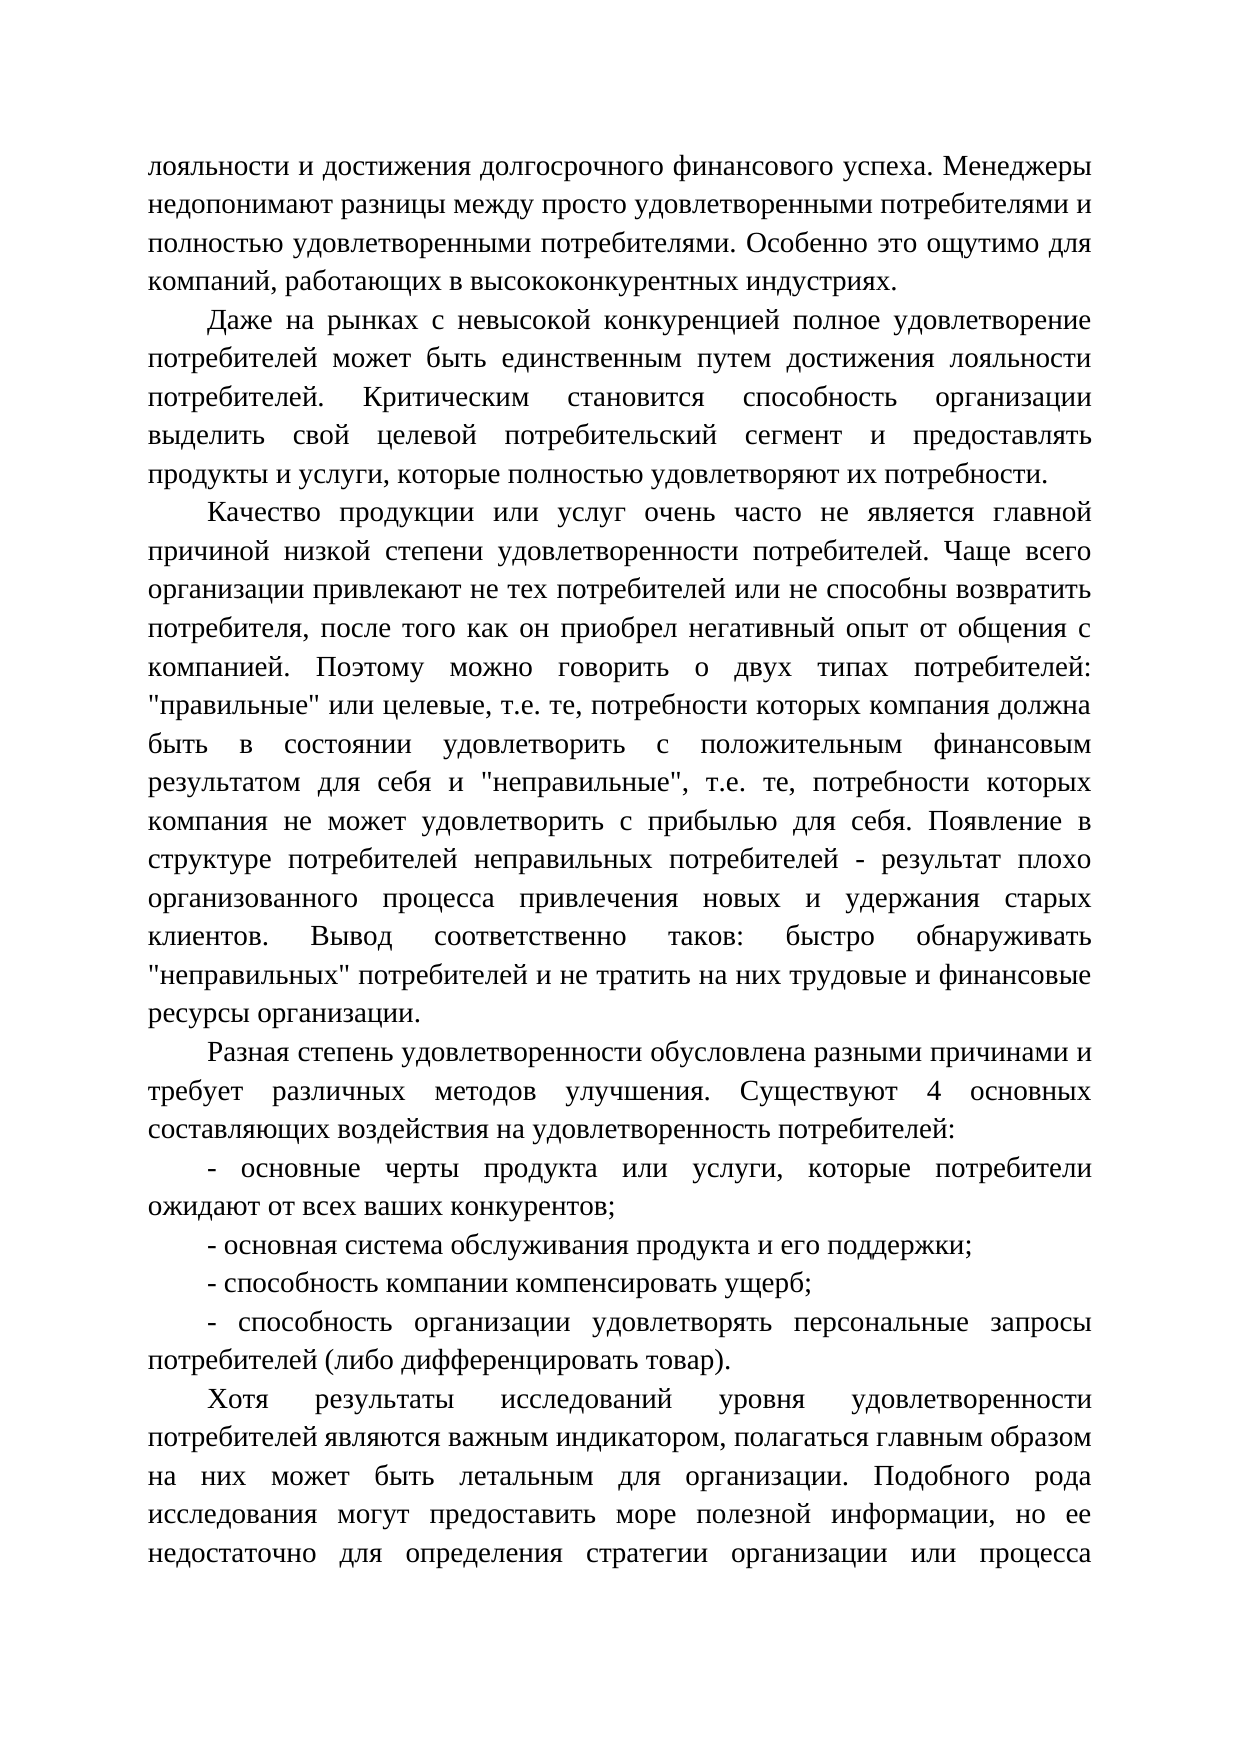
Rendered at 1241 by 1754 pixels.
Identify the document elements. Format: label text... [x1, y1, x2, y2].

text - основные черты продукта или услуги, которые потребители ожидают от всех ваших конкурентов; [148, 1150, 1092, 1222]
text - способность организации удовлетворять персональные запросы потребителей (либо дифференцировать товар). [148, 1304, 1092, 1376]
text Качество продукции или услуг очень часто не является главной причиной низкой степени удовлетворенности потребителей. Чаще всего организации привлекают не тех потребителей или не способны возвратить потребителя, после того как он приобрел негативный опыт от общения с компанией. Поэтому можно говорить о двух типах потребителей: "правильные" или целевые, т.е. те, потребности которых компания должна быть в состоянии удовлетворить с положительным финансовым результатом для себя и "неправильные", т.е. те, потребности которых компания не может удовлетворить с прибылью для себя. Появление в структуре потребителей неправильных потребителей - результат плохо организованного процесса привлечения новых и удержания старых клиентов. Вывод соответственно таков: быстро обнаруживать "неправильных" потребителей и не тратить на них трудовые и финансовые ресурсы организации. [148, 494, 1092, 1029]
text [148, 148, 1092, 297]
text - основная система обслуживания продукта и его поддержки; [148, 1227, 1092, 1260]
text Даже на рынках с невысокой конкуренцией полное удовлетворение потребителей может быть единственным путем достижения лояльности потребителей. Критическим становится способность организации выделить свой целевой потребительский сегмент и предоставлять продукты и услуги, которые полностью удовлетворяют их потребности. [148, 302, 1092, 489]
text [148, 1381, 1092, 1569]
text - способность компании компенсировать ущерб; [148, 1265, 1092, 1299]
text Разная степень удовлетворенности обусловлена разными причинами и требует различных методов улучшения. Существуют 4 основных составляющих воздействия на удовлетворенность потребителей: [148, 1034, 1092, 1145]
